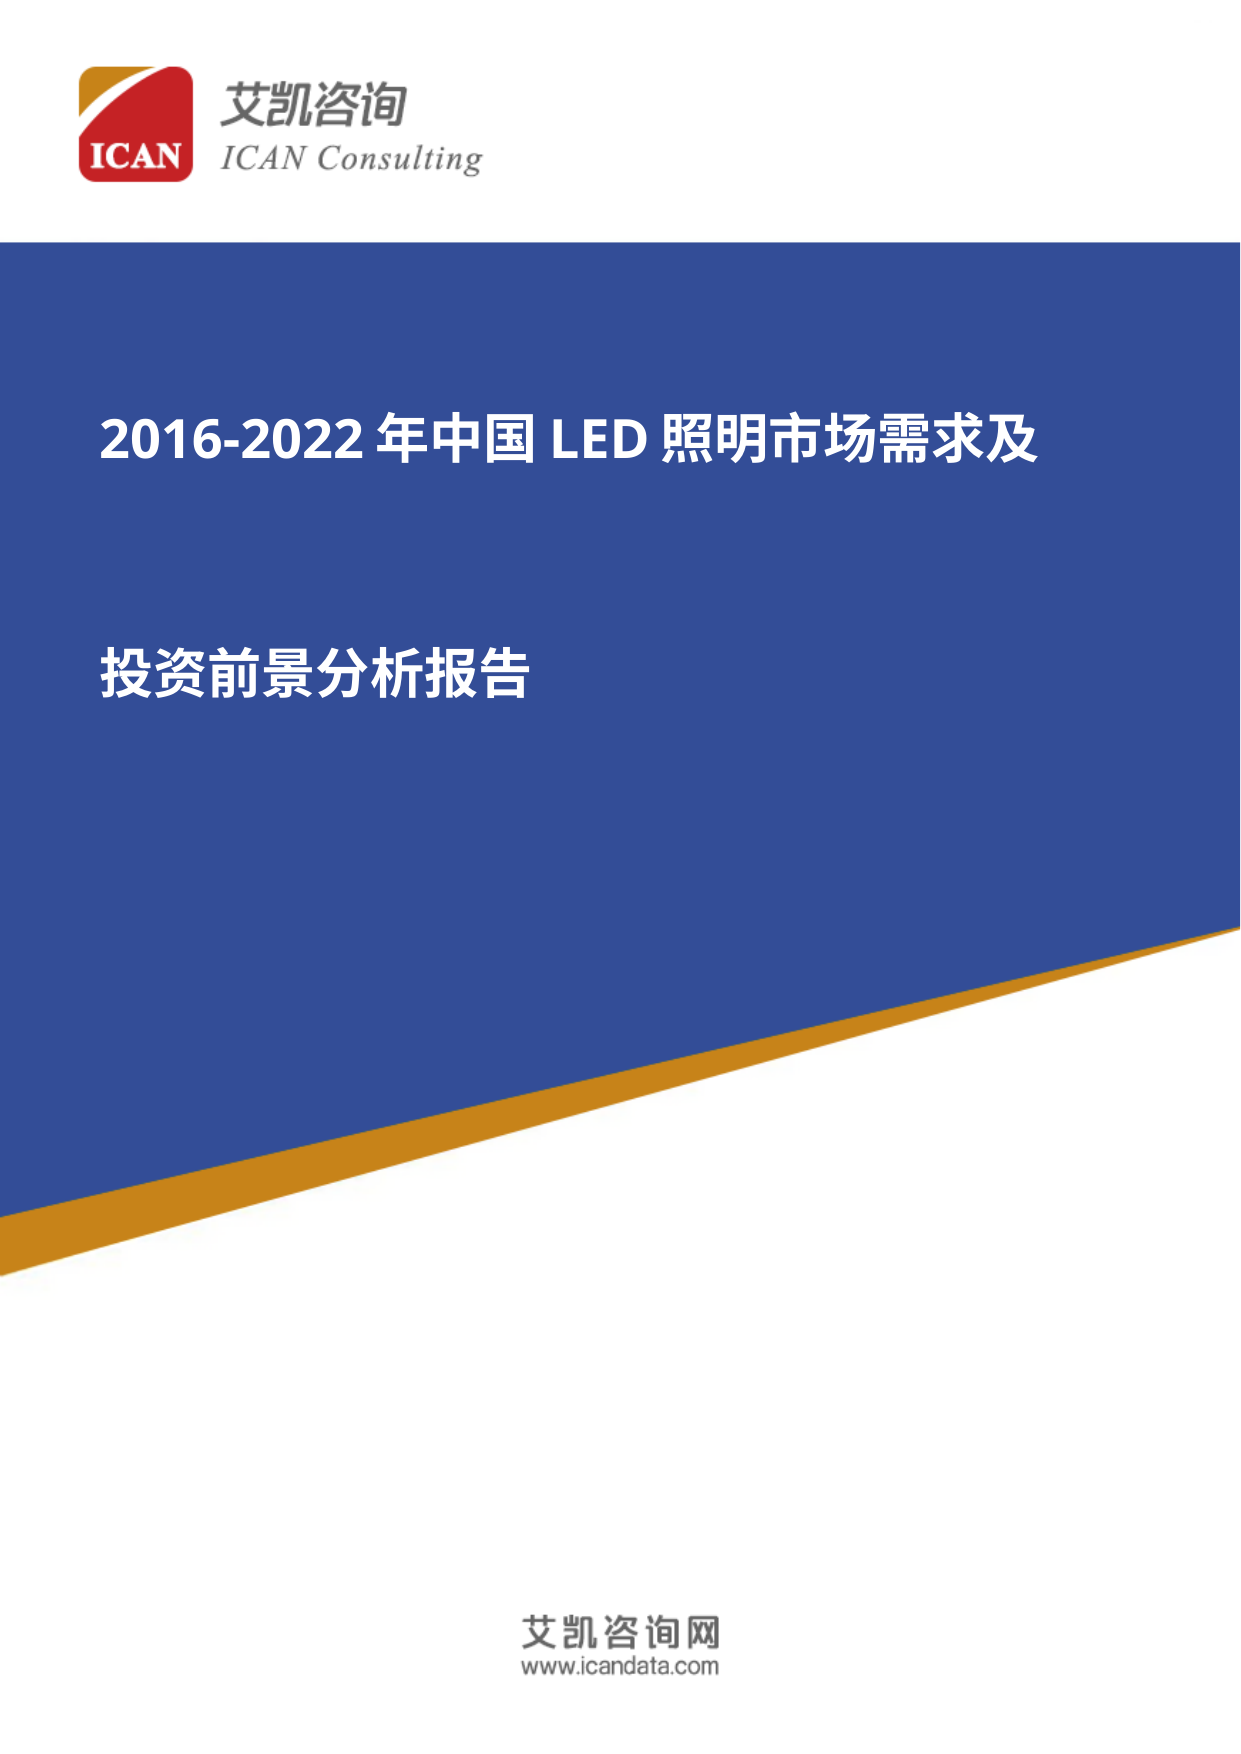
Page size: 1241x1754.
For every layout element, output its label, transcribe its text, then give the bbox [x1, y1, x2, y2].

picture [0, 5, 1241, 1754]
subtitle 2016-2022年中国LED照明市场需求及投资前景分析报告 [99, 386, 1053, 718]
